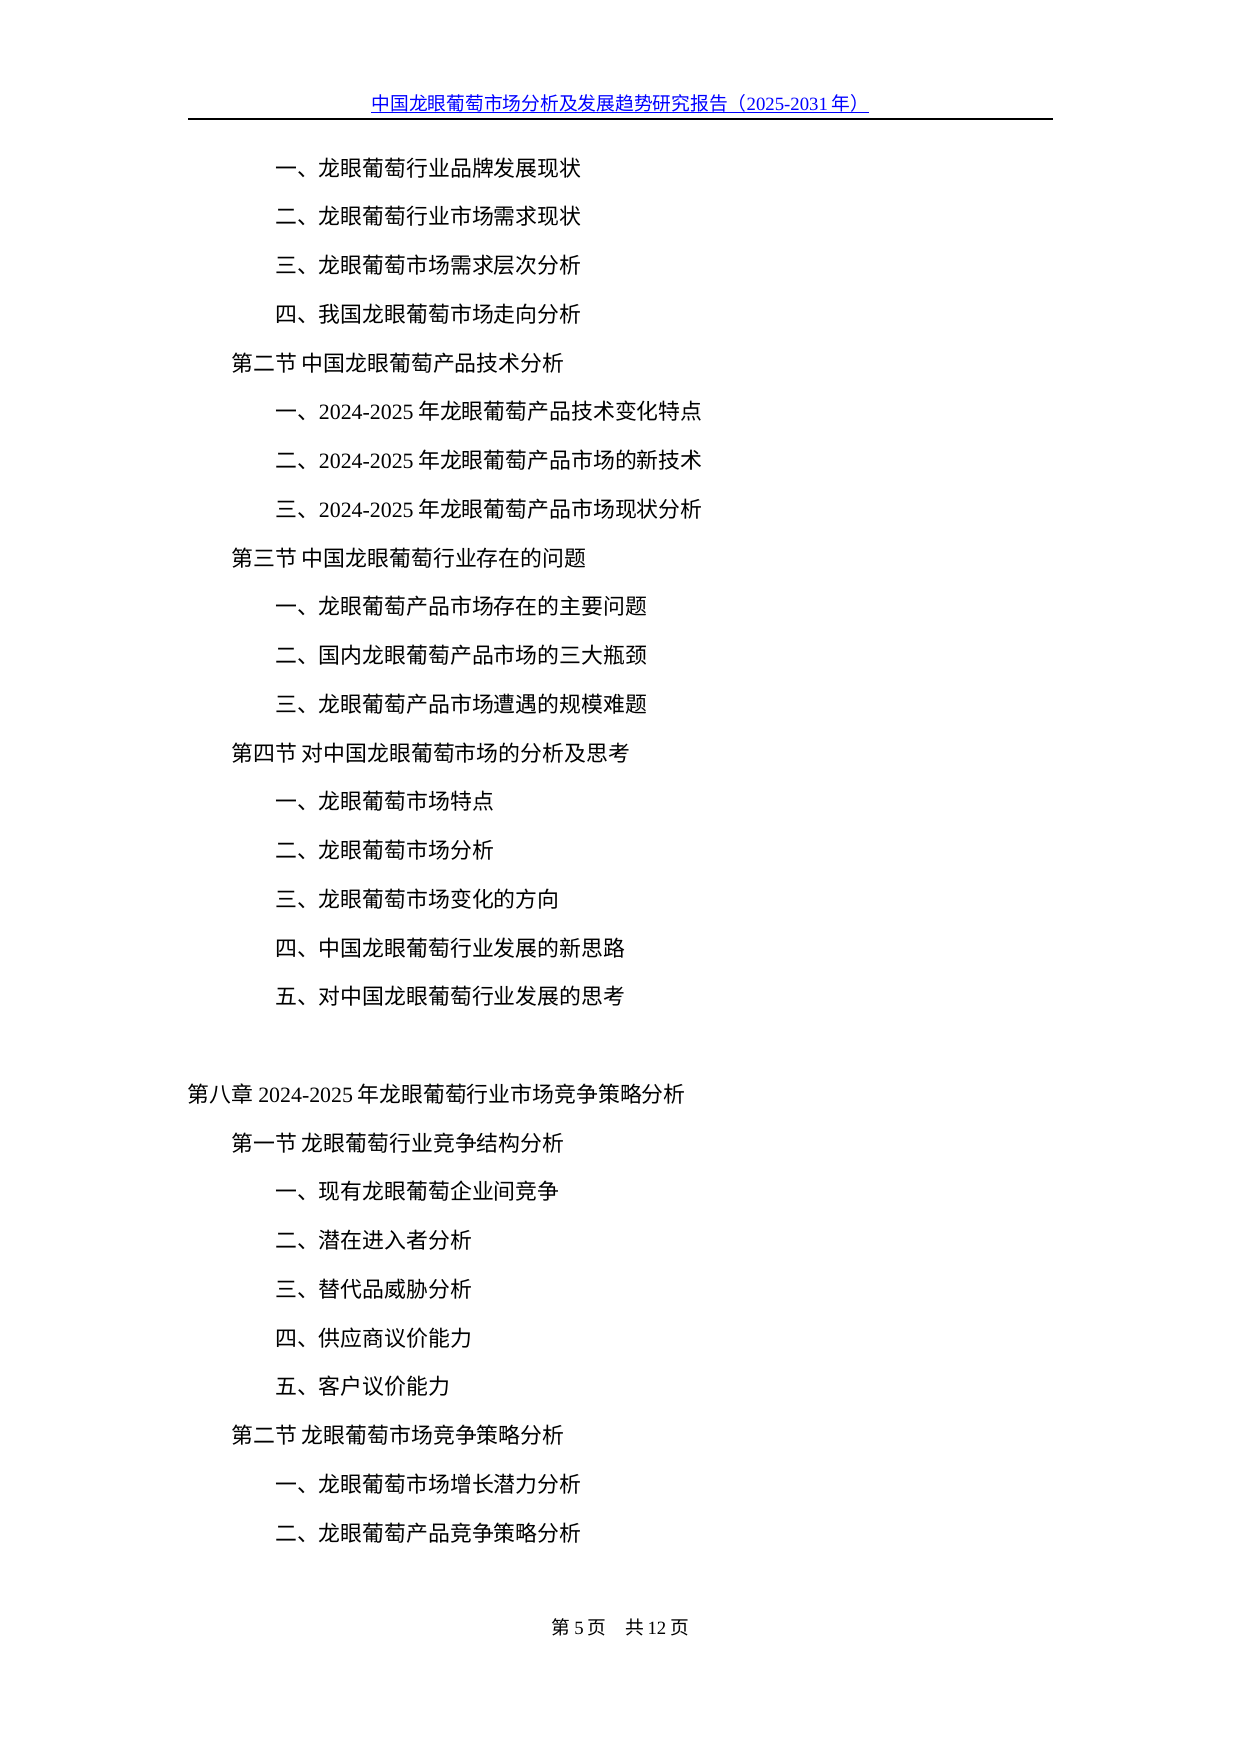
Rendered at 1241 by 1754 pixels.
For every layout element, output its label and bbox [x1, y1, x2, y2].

text [187, 150, 1053, 1548]
